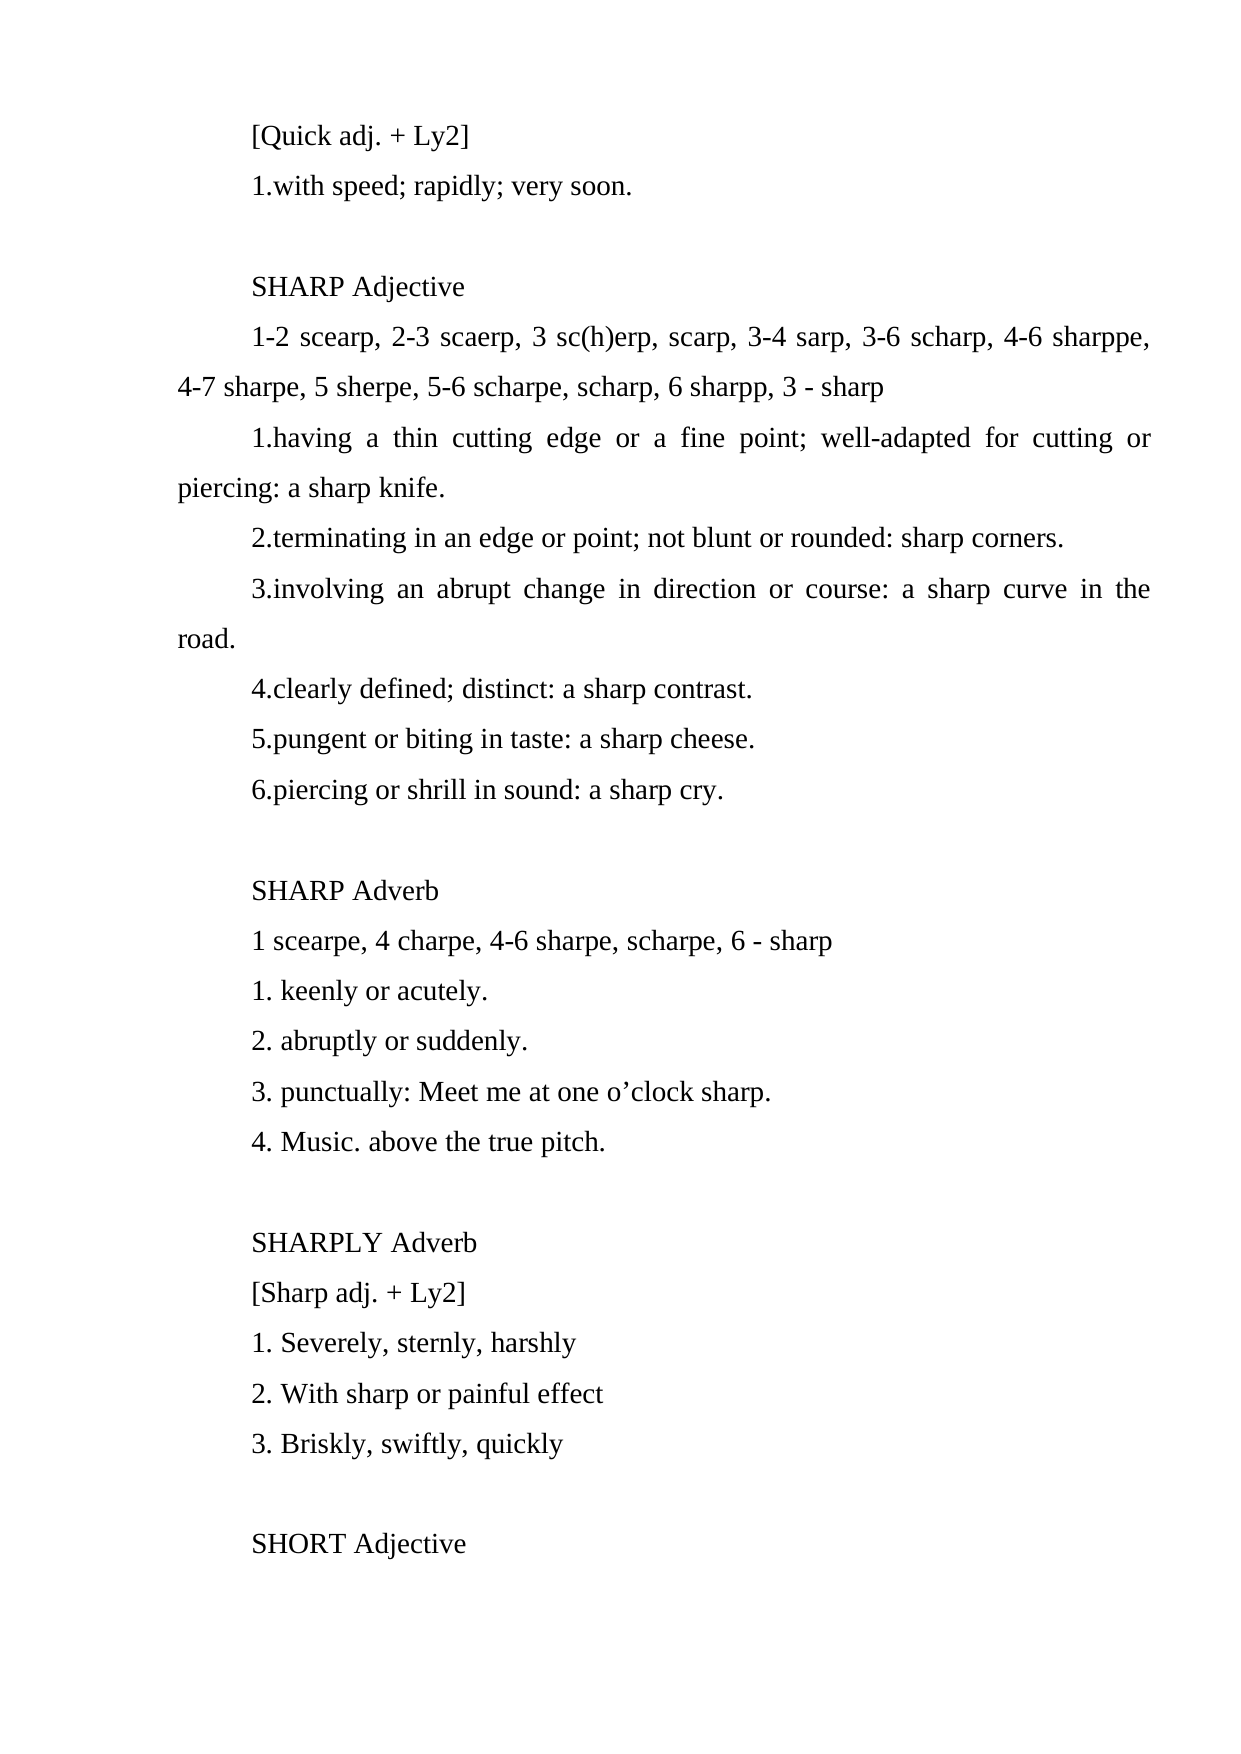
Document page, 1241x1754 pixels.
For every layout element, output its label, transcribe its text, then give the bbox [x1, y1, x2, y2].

list [Sharp adj. + Ly2] [177, 1275, 1152, 1309]
list 2. abruptly or suddenly. [177, 1024, 1152, 1057]
list 4.clearly defined; distinct: a sharp contrast. [177, 672, 1152, 705]
list SHARP Adjective [177, 269, 1152, 303]
list 1.having a thin cutting edge or a fine point; well-adapted for cutting or piercing: a sharp knife. [177, 420, 1152, 504]
list SHORT Adjective [177, 1527, 1152, 1560]
list 1 scearpe, 4 charpe, 4-6 sharpe, scharpe, 6 - sharp [177, 923, 1152, 957]
list SHARPLY Adverb [177, 1225, 1152, 1258]
list 1. Severely, sternly, harshly [177, 1326, 1152, 1359]
list 2.terminating in an edge or point; not blunt or rounded: sharp corners. [177, 521, 1152, 554]
list 6.piercing or shrill in sound: a sharp cry. [177, 772, 1152, 806]
list 2. With sharp or painful effect [177, 1376, 1152, 1409]
list 3. punctually: Meet me at one o’clock sharp. [177, 1074, 1152, 1108]
list 3.involving an abrupt change in direction or course: a sharp curve in the road. [177, 571, 1152, 655]
list 1. keenly or acutely. [177, 973, 1152, 1007]
list 3. Briskly, swiftly, quickly [177, 1426, 1152, 1460]
list 1.with speed; rapidly; very soon. [177, 168, 1152, 202]
list 1-2 scearp, 2-3 scaerp, 3 sc(h)erp, scarp, 3-4 sarp, 3-6 scharp, 4-6 sharppe, 4-7 sharpe, 5 sherpe, 5-6 scharpe, scharp, 6 sharpp, 3 - sharp [177, 319, 1152, 403]
list SHARP Adverb [177, 873, 1152, 906]
list [Quick adj. + Ly2] [177, 118, 1152, 152]
list 5.pungent or biting in taste: a sharp cheese. [177, 722, 1152, 755]
list 4. Music. above the true pitch. [177, 1124, 1152, 1158]
